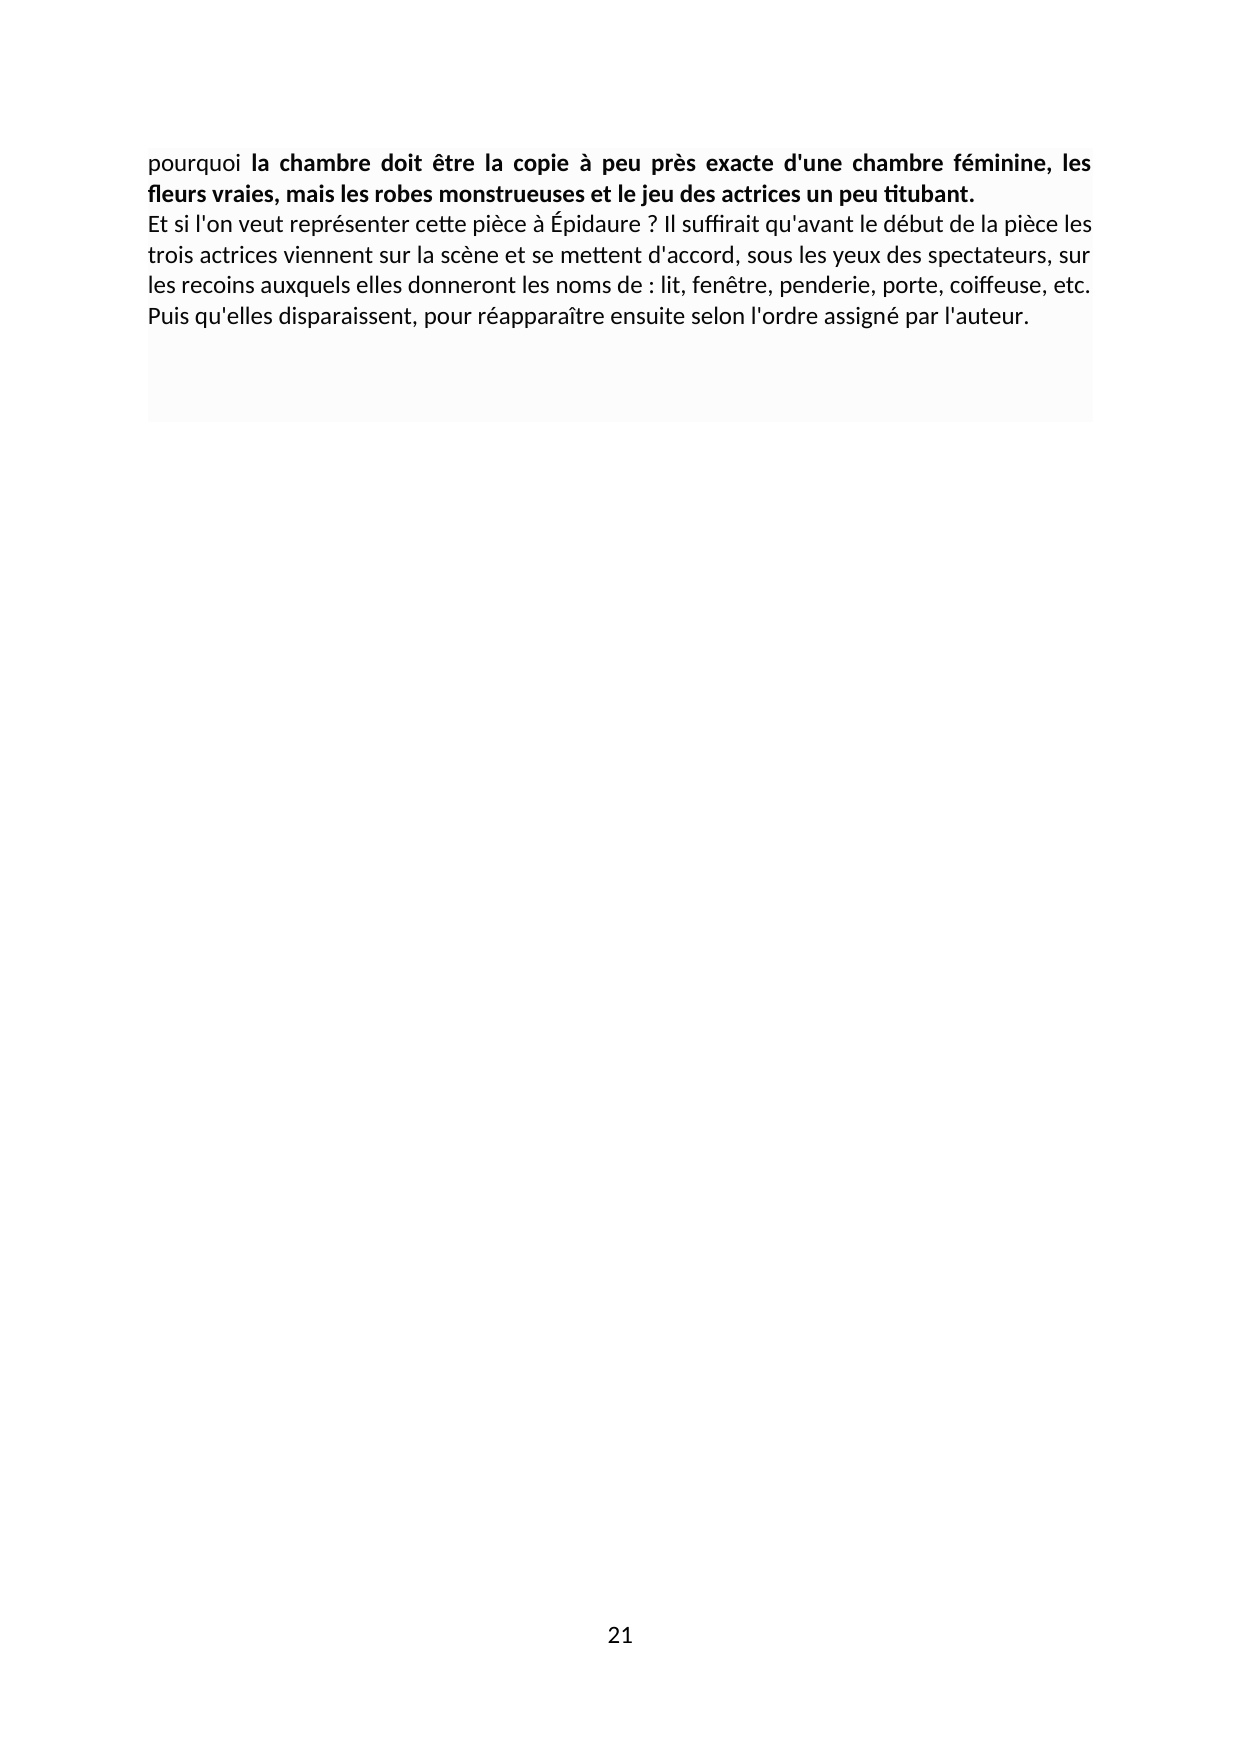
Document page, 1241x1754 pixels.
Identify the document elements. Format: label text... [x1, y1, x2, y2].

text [148, 148, 1093, 209]
text Et si l'on veut représenter cette pièce à Épidaure ? Il suffirait qu'avant le début de la pièce les trois actrices viennent sur la scène et se mettent d'accord, sous les yeux des spectateurs, sur les recoins auxquels elles donneront les noms de : lit, fenêtre, penderie, porte, coiffeuse, etc. Puis qu'elles disparaissent, pour réapparaître ensuite selon l'ordre assigné par l'auteur. [148, 209, 1093, 331]
